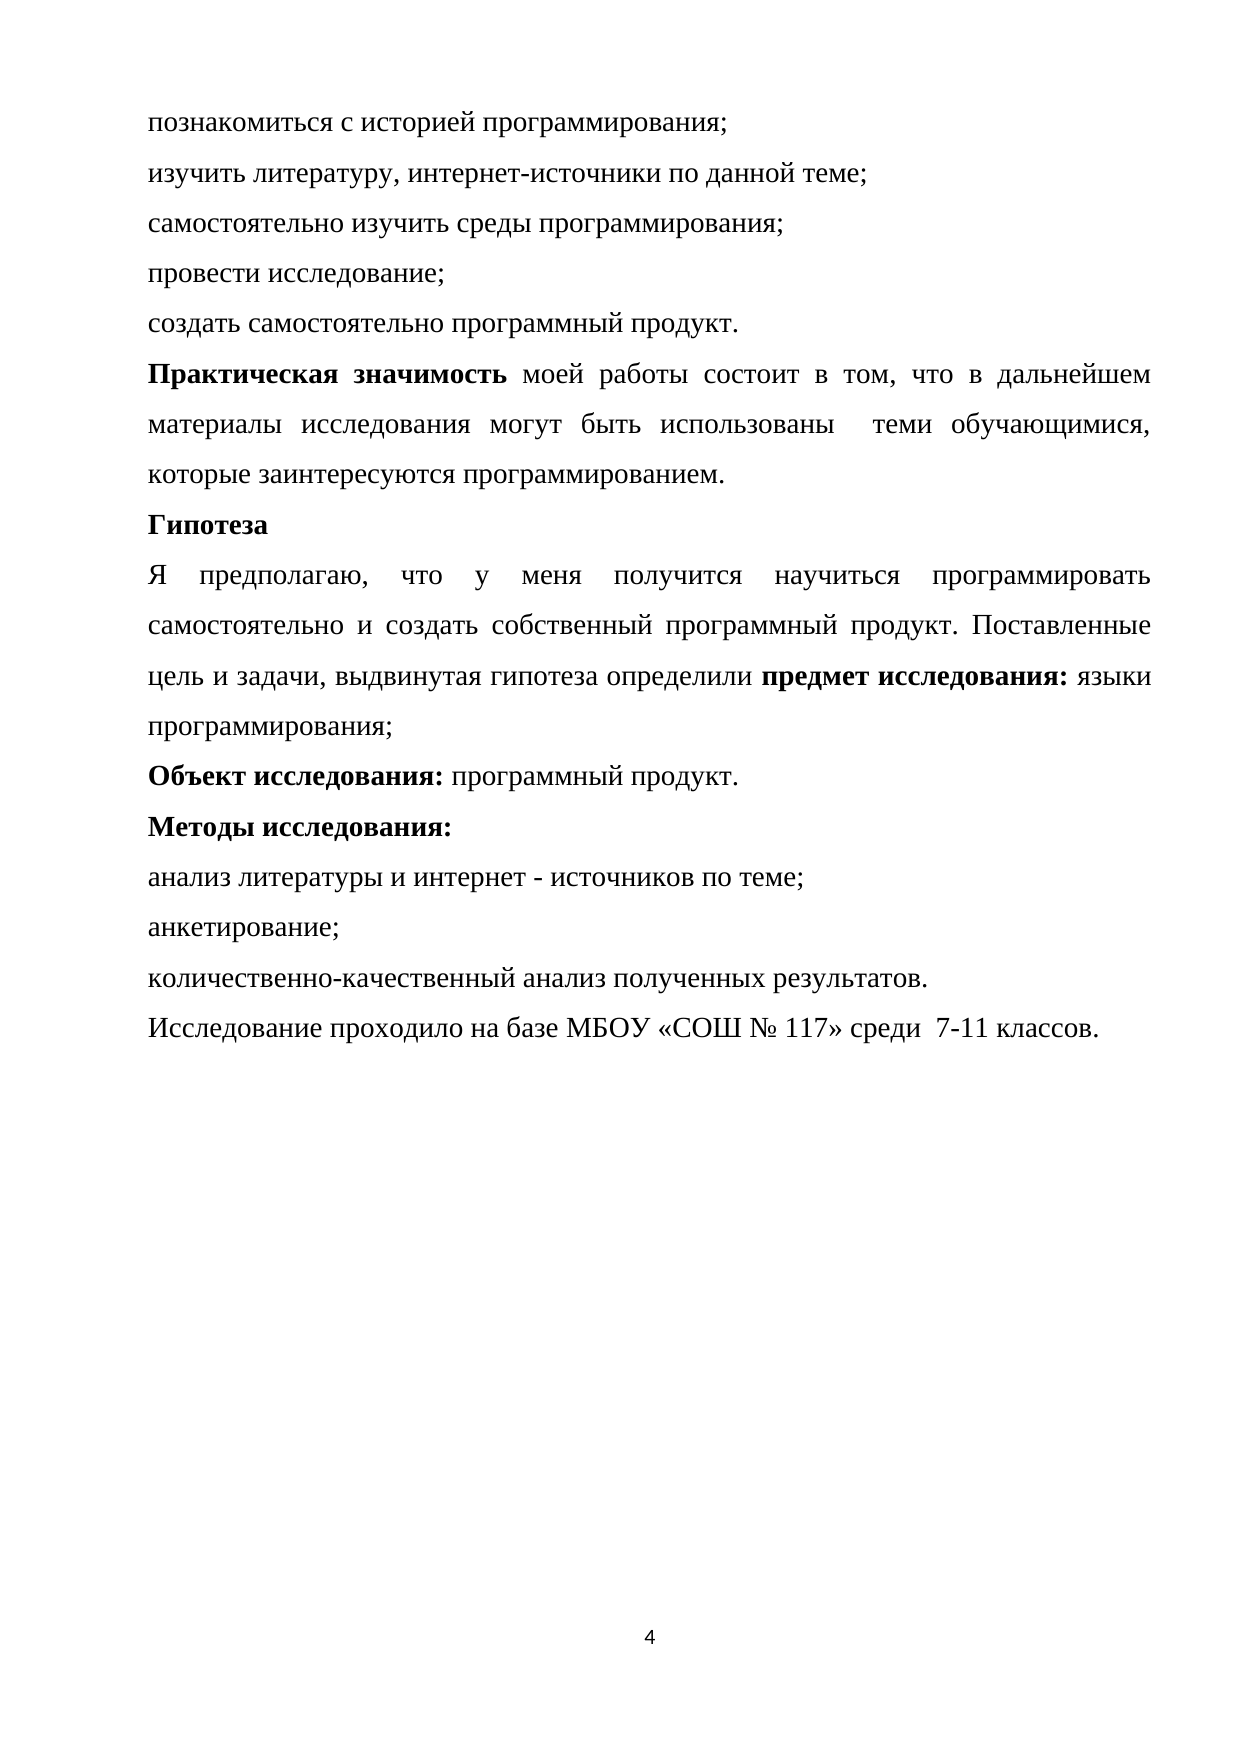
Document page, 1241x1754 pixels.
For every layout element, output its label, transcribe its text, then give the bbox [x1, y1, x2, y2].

text количественно-качественный анализ полученных результатов. [148, 960, 1152, 993]
text создать самостоятельно программный продукт. [148, 306, 1152, 339]
text Объект исследования: программный продукт. [148, 758, 1152, 792]
text Методы исследования: [148, 809, 1152, 842]
text изучить литературу, интернет-источники по данной теме; [148, 155, 1152, 188]
text самостоятельно изучить среды программирования; [148, 205, 1152, 238]
text провести исследование; [148, 255, 1152, 289]
text Практическая значимость моей работы состоит в том, что в дальнейшем материалы исследования могут быть использованы теми обучающимися, которые заинтересуются программированием. [148, 356, 1152, 490]
text Исследование проходило на базе МБОУ «СОШ № 117» среди 7-11 классов. [148, 1010, 1152, 1043]
text Я предполагаю, что у меня получится научиться программировать самостоятельно и создать собственный программный продукт. Поставленные цель и задачи, выдвинутая гипотеза определили предмет исследования: языки программирования; [148, 557, 1152, 742]
text анкетирование; [148, 909, 1152, 943]
text анализ литературы и интернет - источников по теме; [148, 859, 1152, 893]
text Гипотеза [148, 507, 1152, 540]
text познакомиться с историей программирования; [148, 104, 1152, 138]
